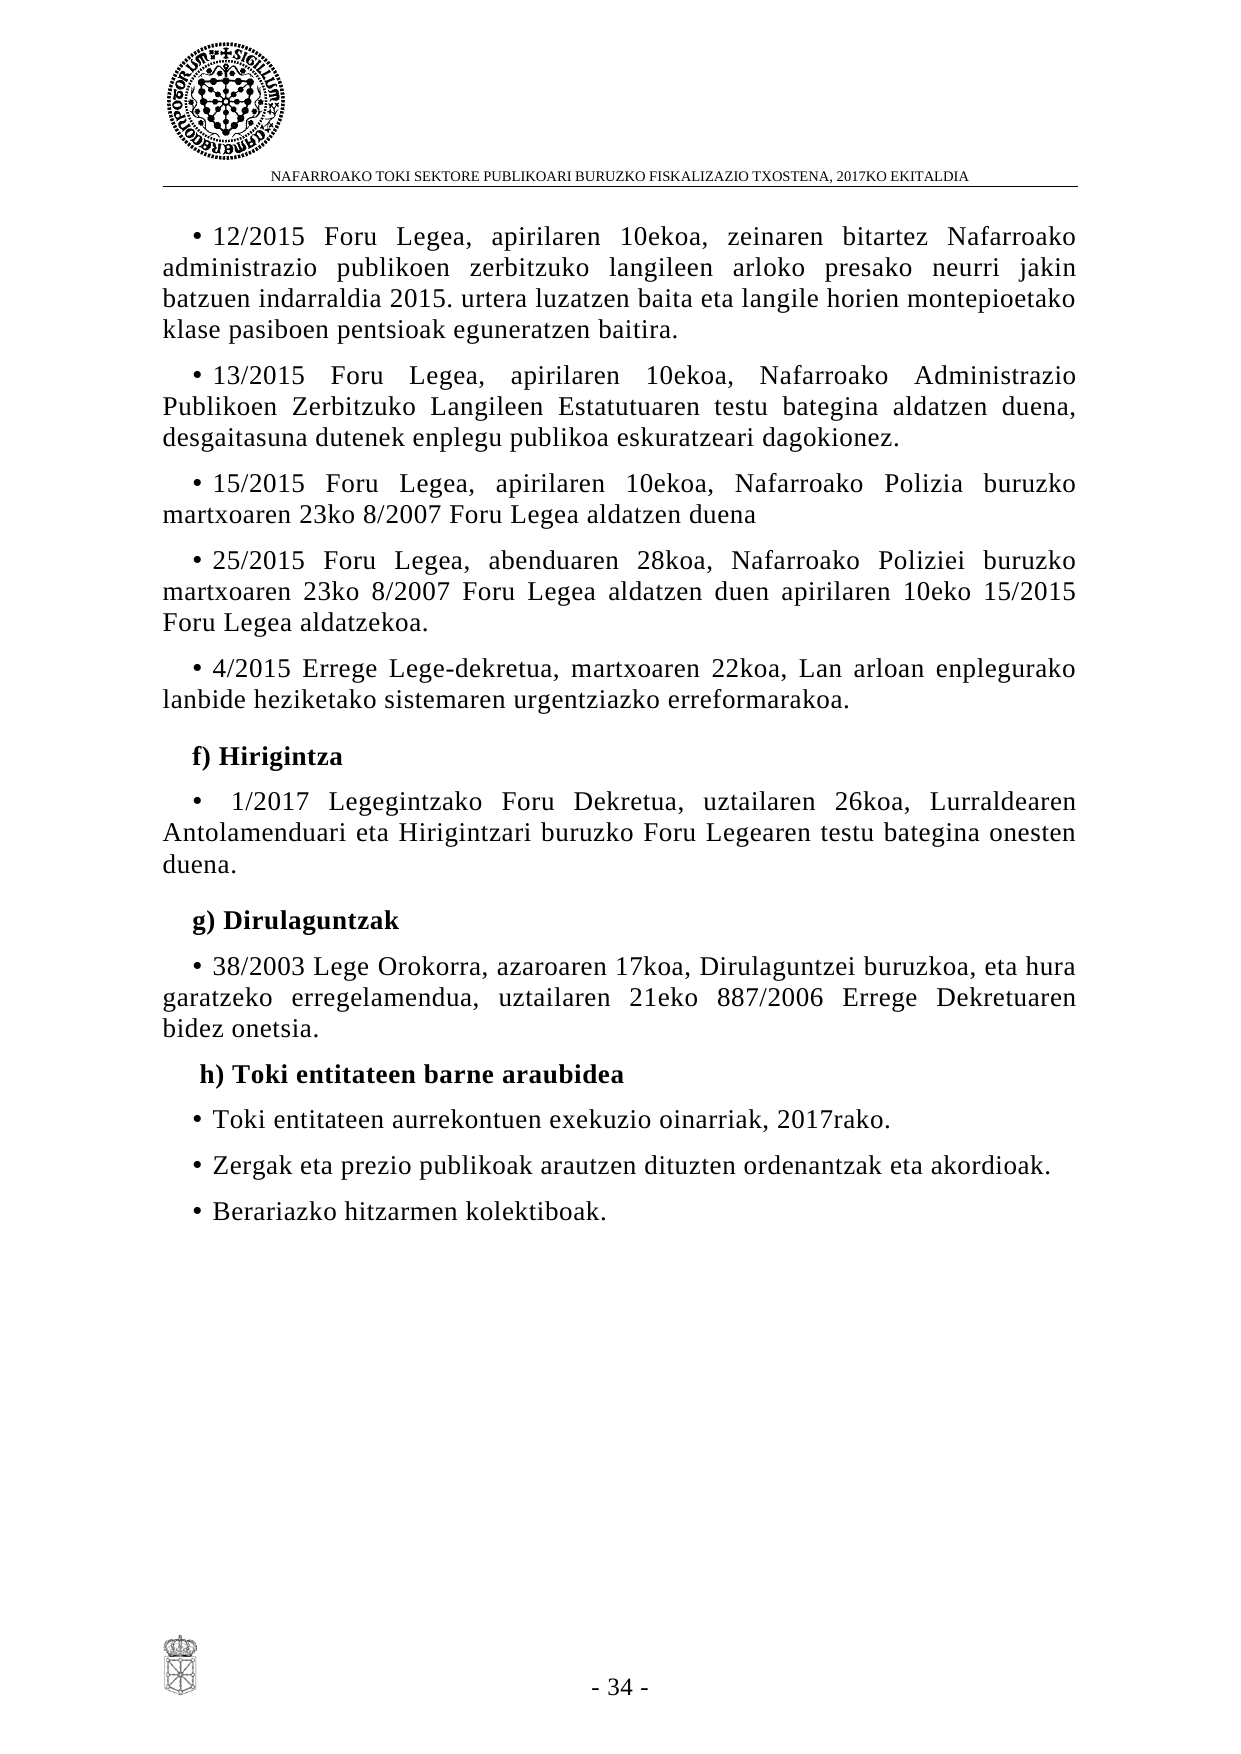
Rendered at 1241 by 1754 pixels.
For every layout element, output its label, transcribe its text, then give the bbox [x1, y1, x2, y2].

list 12/2015 Foru Legea, apirilaren 10ekoa, zeinaren bitartez Nafarroako administrazio publikoen zerbitzuko langileen arloko presako neurri jakin batzuen indarraldia 2015. urtera luzatzen baita eta langile horien montepioetako klase pasiboen pentsioak eguneratzen baitira. [162, 220, 1078, 344]
list 25/2015 Foru Legea, abenduaren 28koa, Nafarroako Poliziei buruzko martxoaren 23ko 8/2007 Foru Legea aldatzen duen apirilaren 10eko 15/2015 Foru Legea aldatzekoa. [162, 544, 1078, 638]
text h) Toki entitateen barne araubidea [162, 1058, 1078, 1089]
text f) Hirigintza [162, 739, 1078, 771]
list Toki entitateen aurrekontuen exekuzio oinarriak, 2017rako. [162, 1103, 1078, 1135]
list 1/2017 Legegintzako Foru Dekretua, uztailaren 26koa, Lurraldearen Antolamenduari eta Hirigintzari buruzko Foru Legearen testu bategina onesten duena. [162, 785, 1078, 879]
text g) Dirulaguntzak [162, 904, 1078, 935]
picture [162, 38, 289, 164]
list 4/2015 Errege Lege-dekretua, martxoaren 22koa, Lan arloan enplegurako lanbide heziketako sistemaren urgentziazko erreformarakoa. [162, 652, 1078, 714]
list 15/2015 Foru Legea, apirilaren 10ekoa, Nafarroako Polizia buruzko martxoaren 23ko 8/2007 Foru Legea aldatzen duena [162, 467, 1078, 529]
list Zergak eta prezio publikoak arautzen dituzten ordenantzak eta akordioak. [162, 1149, 1078, 1181]
list 13/2015 Foru Legea, apirilaren 10ekoa, Nafarroako Administrazio Publikoen Zerbitzuko Langileen Estatutuaren testu bategina aldatzen duena, desgaitasuna dutenek enplegu publikoa eskuratzeari dagokionez. [162, 359, 1078, 452]
picture [162, 1634, 198, 1696]
list Berariazko hitzarmen kolektiboak. [162, 1195, 1078, 1226]
list 38/2003 Lege Orokorra, azaroaren 17koa, Dirulaguntzei buruzkoa, eta hura garatzeko erregelamendua, uztailaren 21eko 887/2006 Errege Dekretuaren bidez onetsia. [162, 949, 1078, 1043]
